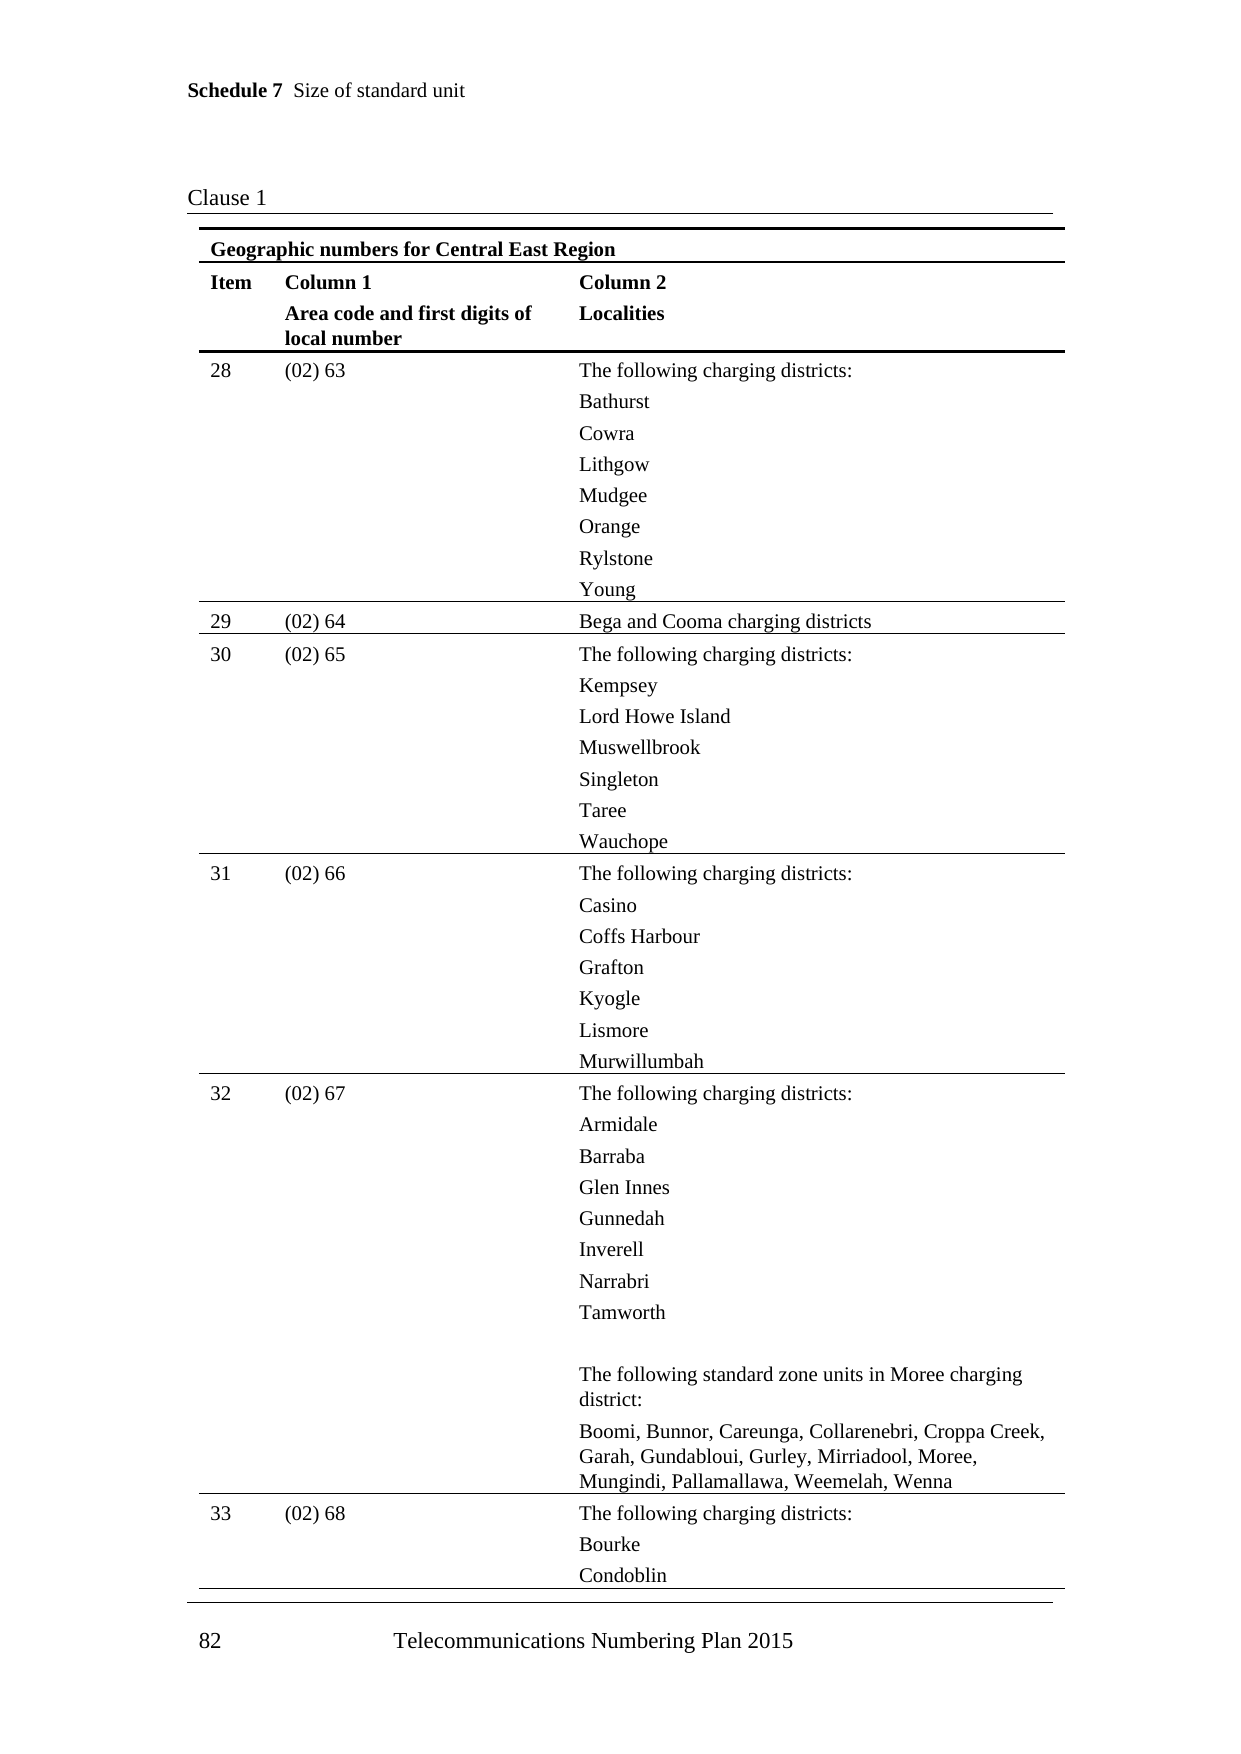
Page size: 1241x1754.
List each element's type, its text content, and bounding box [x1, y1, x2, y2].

table_cell 28 [199, 353, 273, 601]
table_cell (02) 65 [273, 634, 568, 853]
table_cell Column 2 Localities [568, 263, 1065, 350]
table_cell Bega and Cooma charging districts [568, 602, 1065, 633]
table_cell 31 [199, 854, 273, 1073]
table_cell 30 [199, 634, 273, 853]
table_cell Column 1 Area code and first digits of local number [273, 263, 568, 350]
table_cell (02) 67 [273, 1074, 568, 1493]
table_cell The following charging districts: Armidale Barraba Glen Innes Gunnedah Inverell Narrabri Tamworth The following standard zone units in Moree charging district: Boomi, Bunnor, Careunga, Collarenebri, Croppa Creek, Garah, Gundabloui, Gurley, Mirriadool, Moree, Mungindi, Pallamallawa, Weemelah, Wenna [568, 1074, 1065, 1493]
table_cell The following charging districts: Kempsey Lord Howe Island Muswellbrook Singleton Taree Wauchope [568, 634, 1065, 853]
table_cell Item [199, 263, 273, 350]
table_cell 32 [199, 1074, 273, 1493]
table_cell 33 [199, 1494, 273, 1587]
table_cell (02) 66 [273, 854, 568, 1073]
table_cell (02) 68 [273, 1494, 568, 1587]
table_cell 29 [199, 602, 273, 633]
table_cell (02) 63 [273, 353, 568, 601]
table_cell (02) 64 [273, 602, 568, 633]
table_cell The following charging districts: Casino Coffs Harbour Grafton Kyogle Lismore Murwillumbah [568, 854, 1065, 1073]
table_header Geographic numbers for Central East Region [199, 230, 1065, 261]
table_cell The following charging districts: Bathurst Cowra Lithgow Mudgee Orange Rylstone Young [568, 353, 1065, 601]
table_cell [568, 1494, 1065, 1587]
